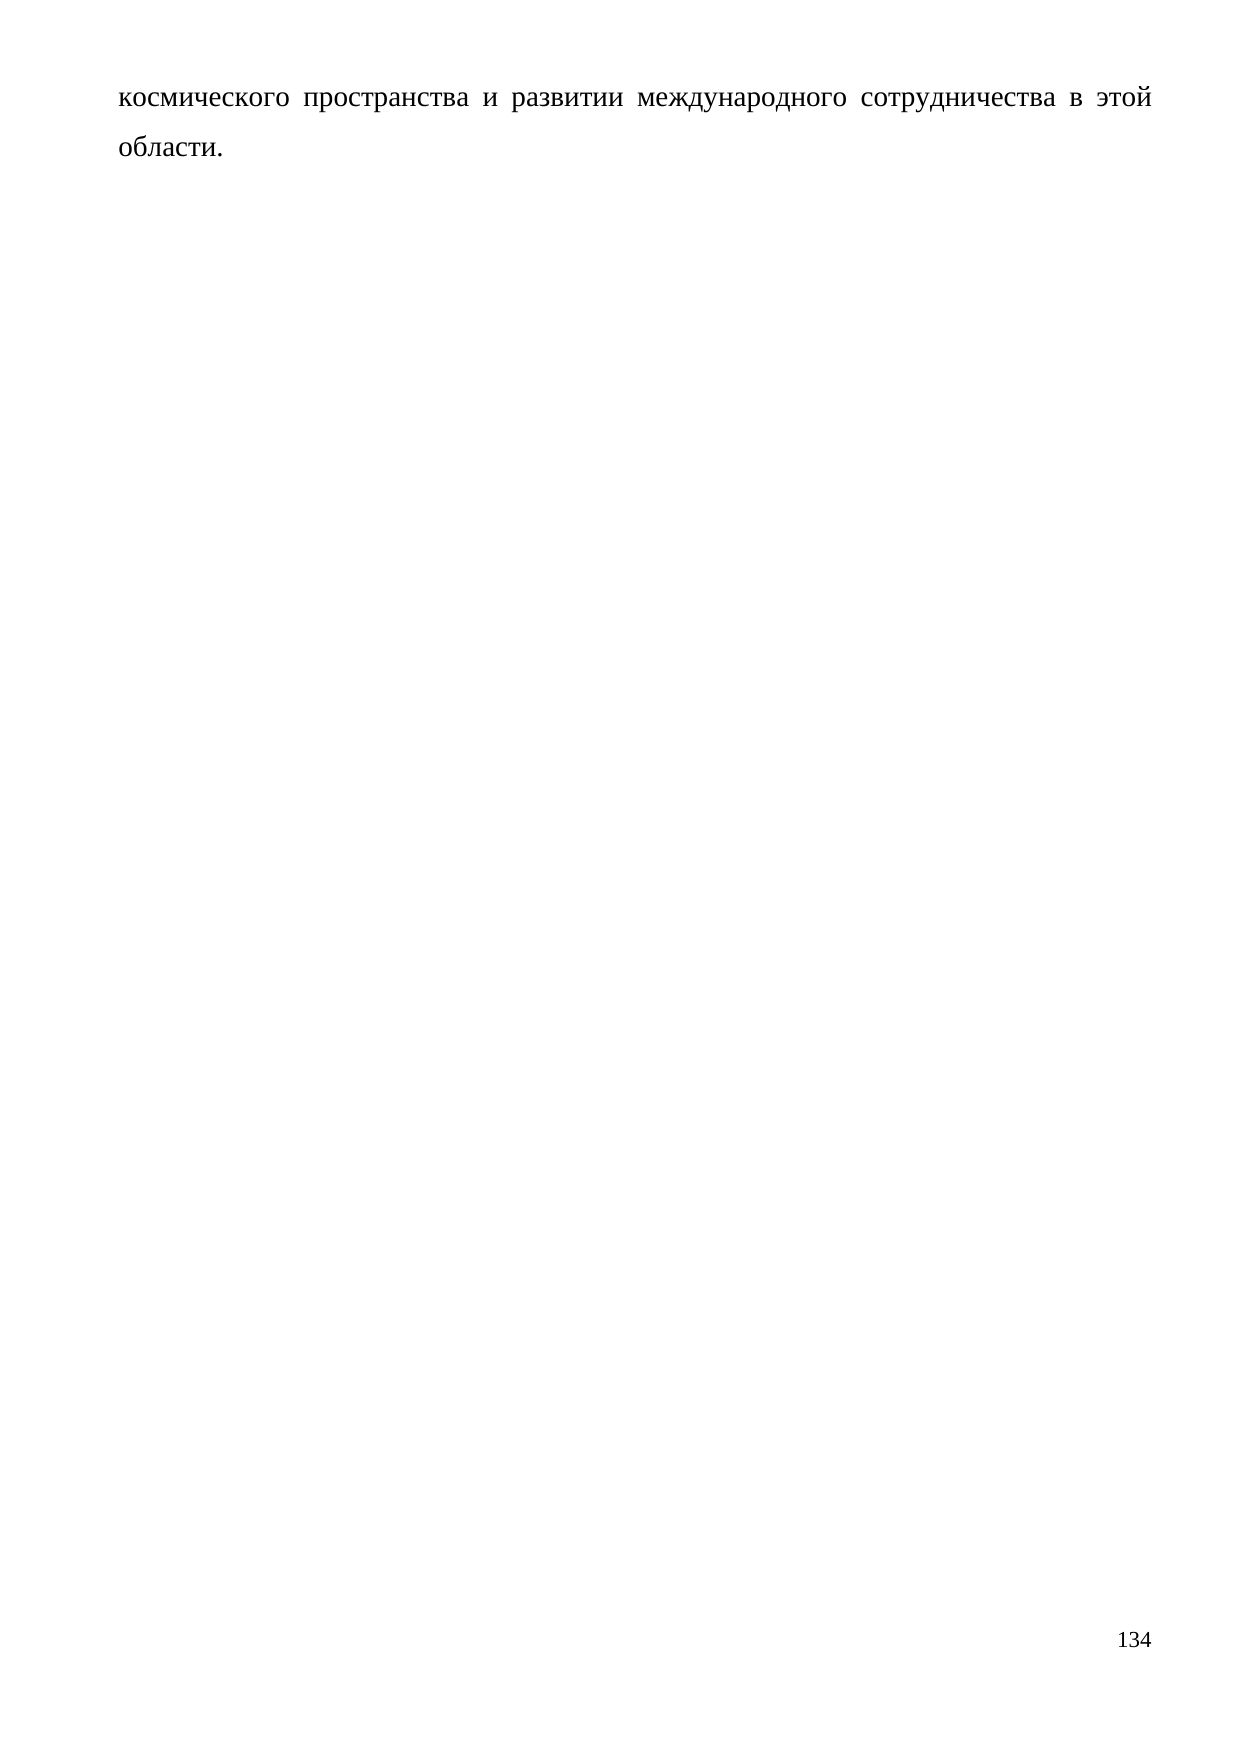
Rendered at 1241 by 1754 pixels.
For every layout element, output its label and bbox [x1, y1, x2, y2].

text [118, 79, 1152, 163]
